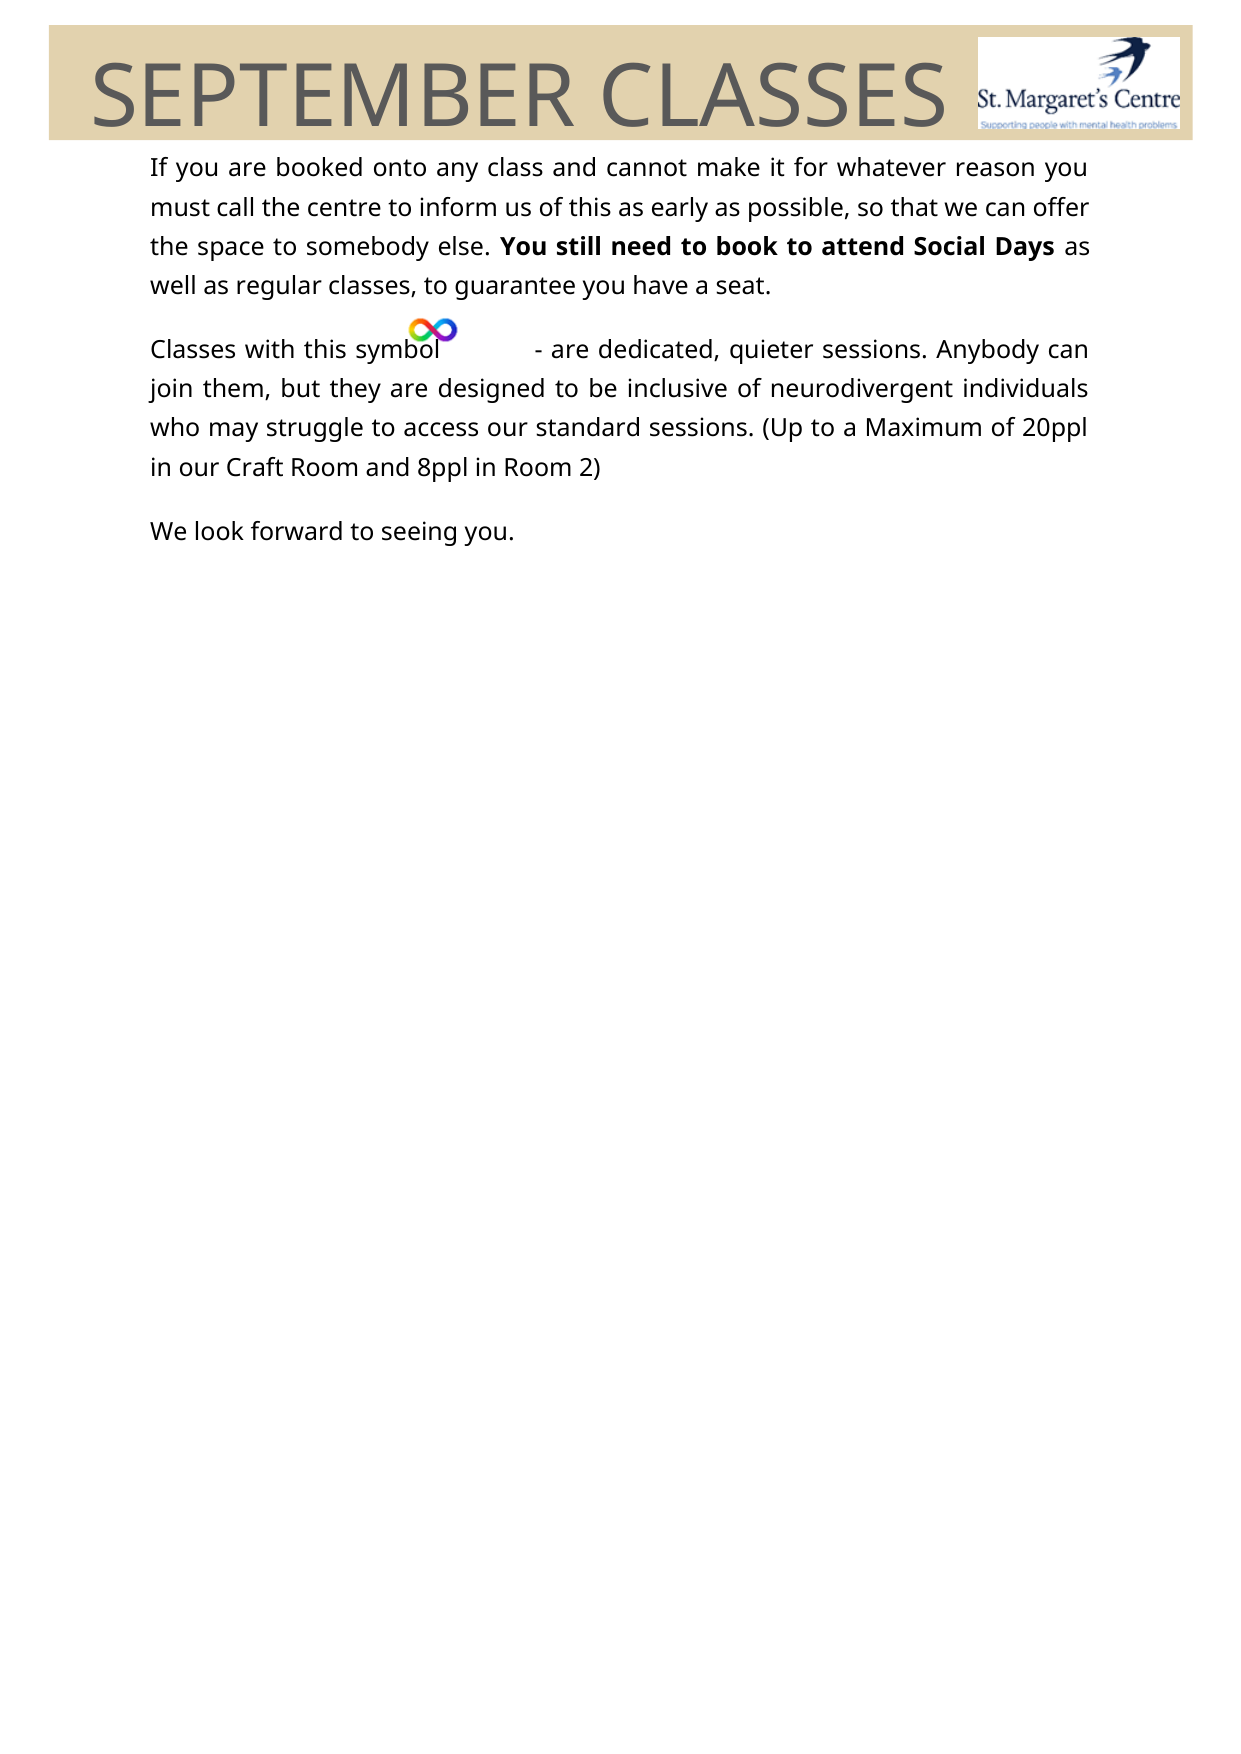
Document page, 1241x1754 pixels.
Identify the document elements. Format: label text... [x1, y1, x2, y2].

picture [401, 312, 465, 332]
text Classes with this symbol - are dedicated, quieter sessions. Anybody can join them, but they are designed to be inclusive of neurodivergent individuals who may struggle to access our standard sessions. (Up to a Maximum of 20ppl in our Craft Room and 8ppl in Room 2) [150, 332, 1090, 483]
text If you are booked onto any class and cannot make it for whatever reason you must call the centre to inform us of this as early as possible, so that we can offer the space to somebody else. You still need to book to attend Social Days as well as regular classes, to guarantee you have a seat. [150, 150, 1090, 302]
text We look forward to seeing you. [150, 513, 1090, 547]
